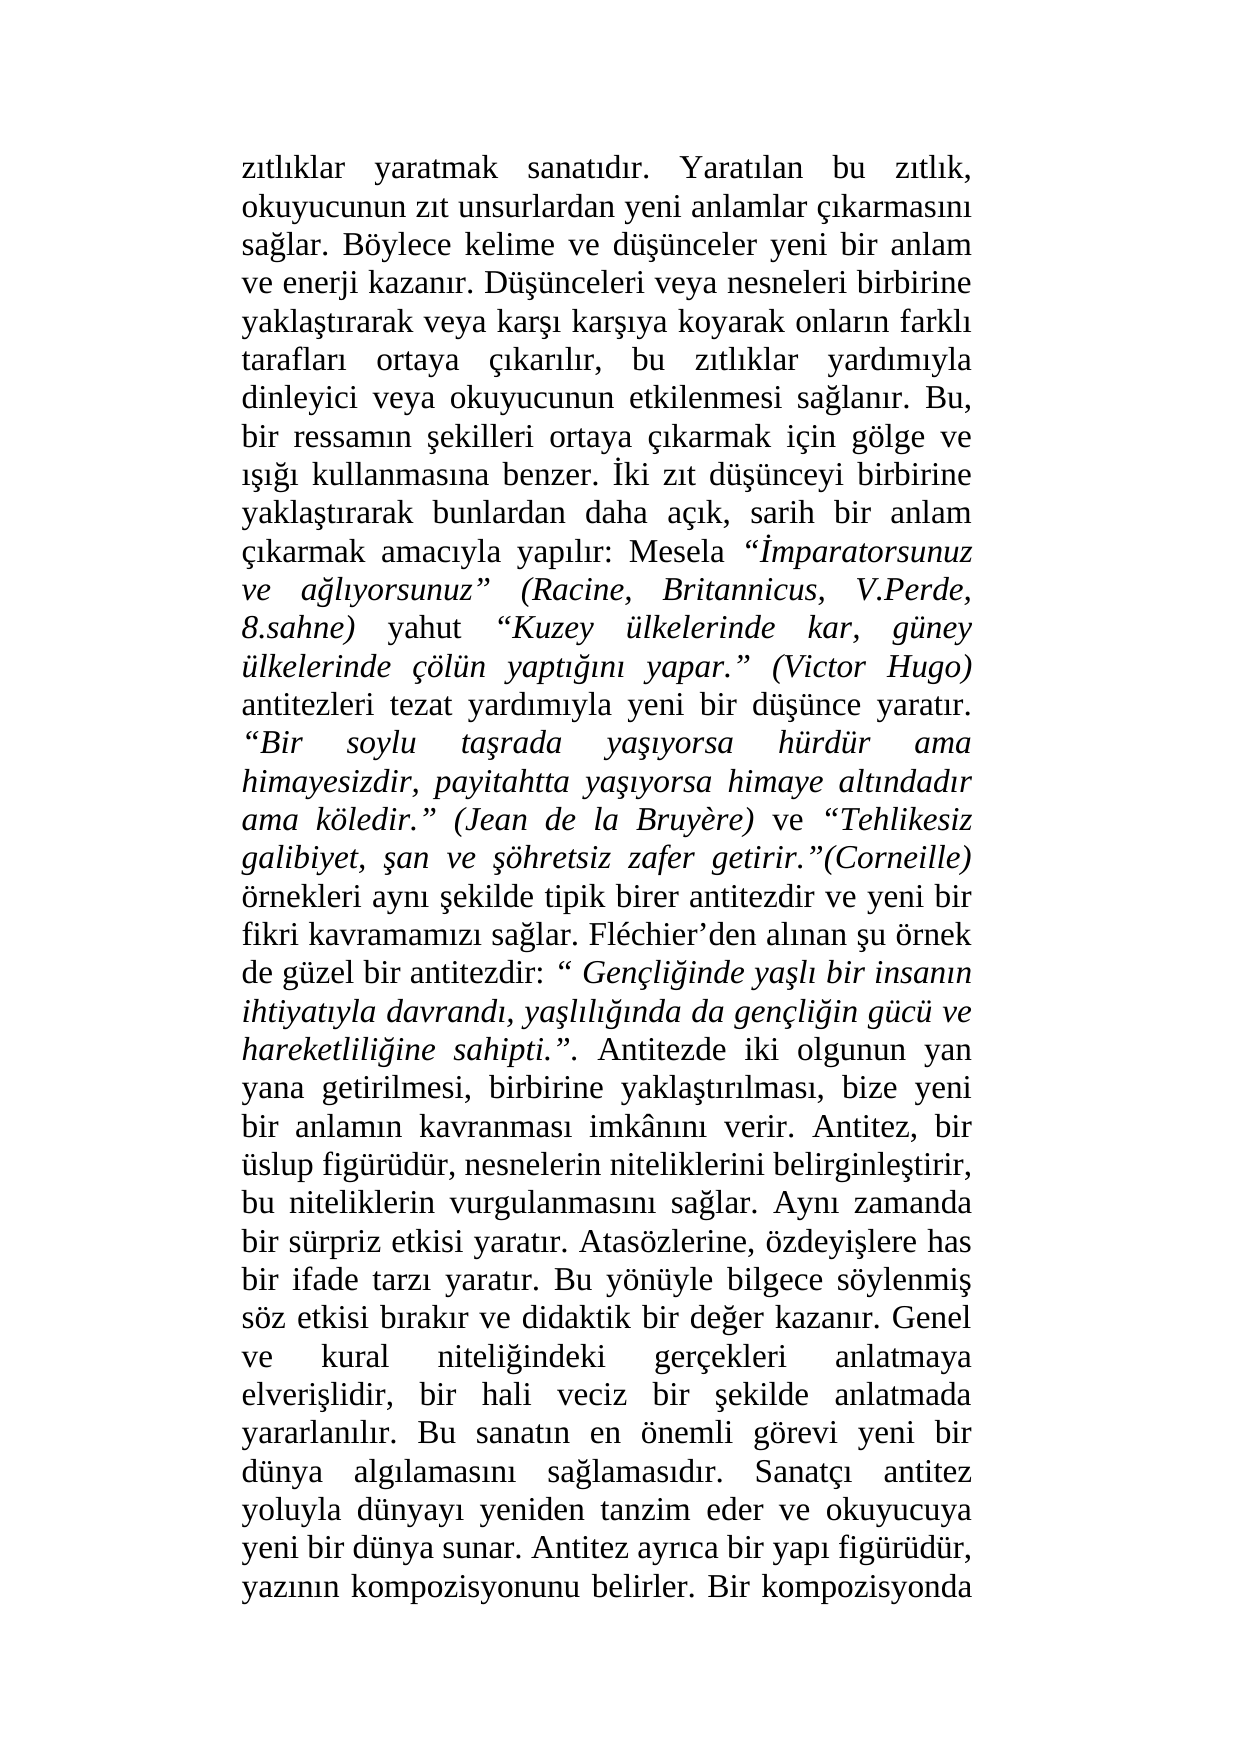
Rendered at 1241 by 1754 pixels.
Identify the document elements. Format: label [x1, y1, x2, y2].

text [166, 148, 973, 1604]
